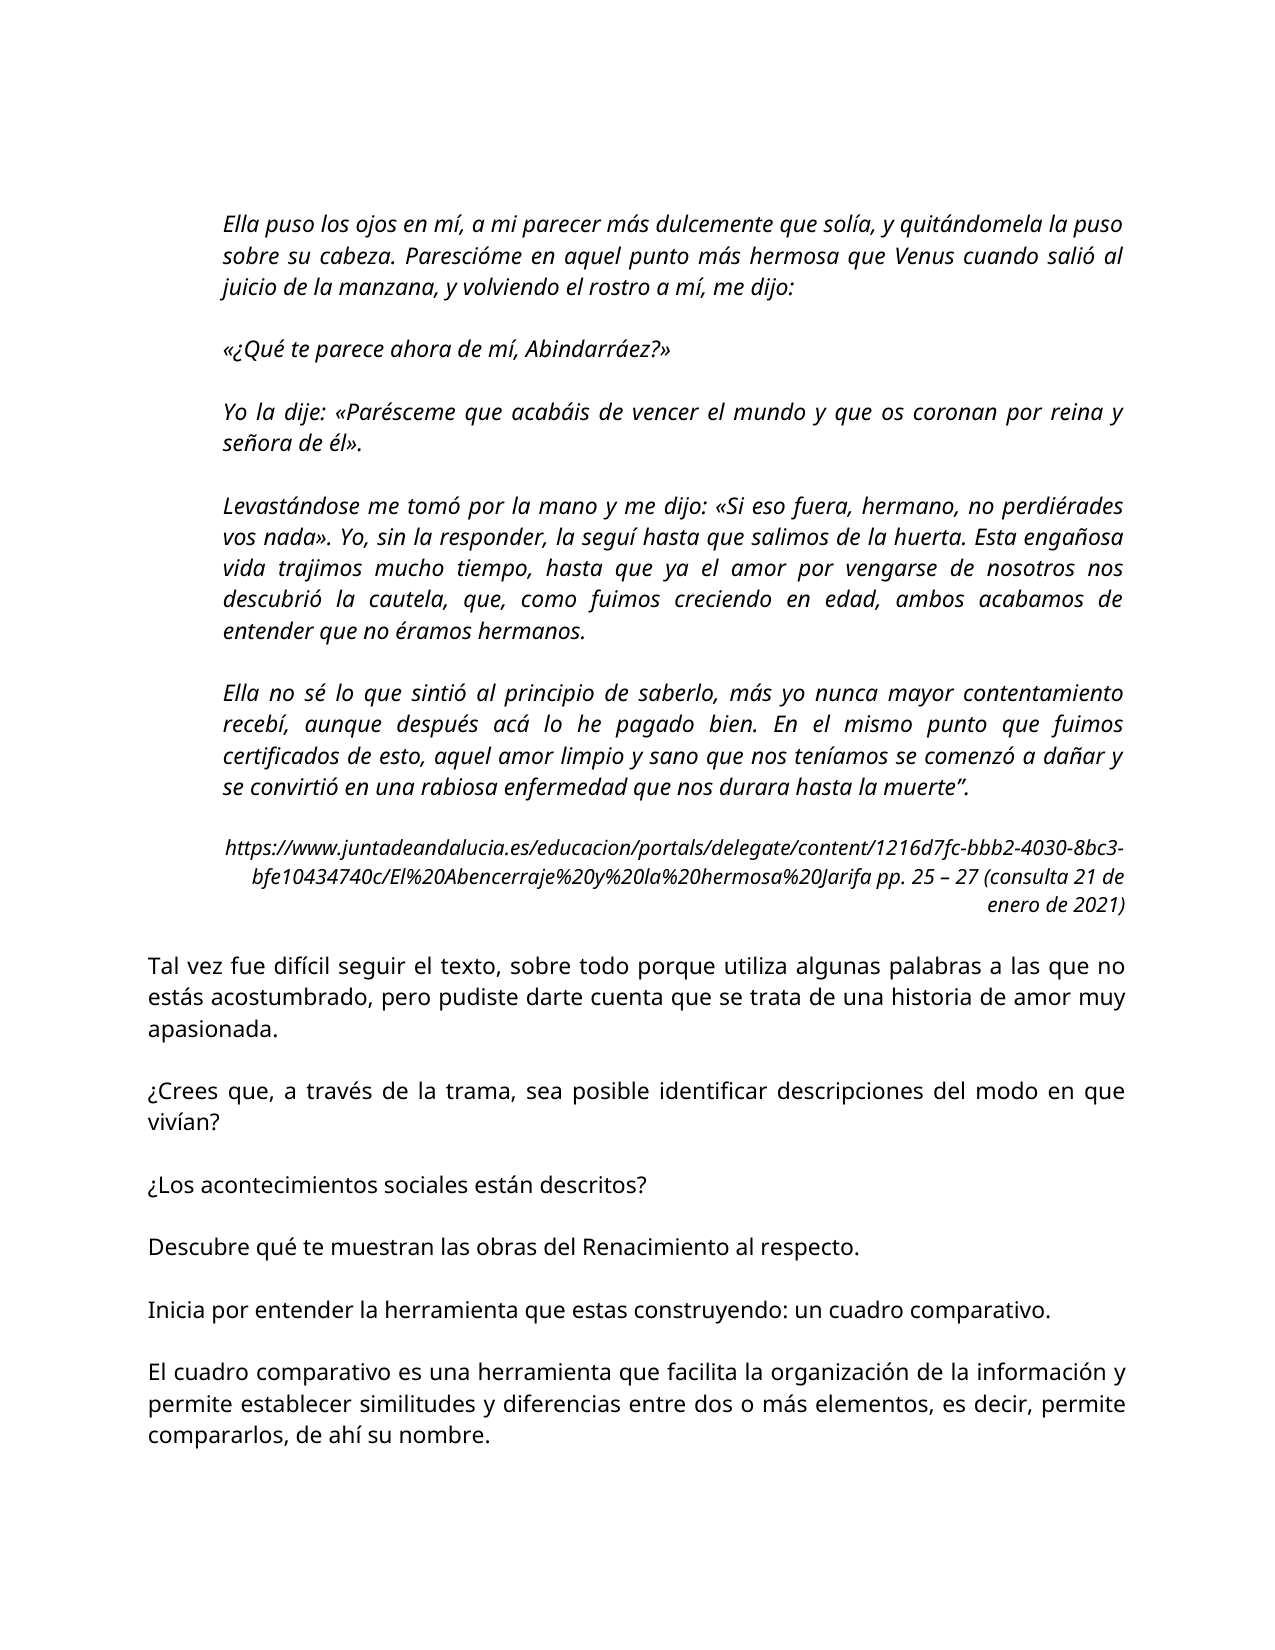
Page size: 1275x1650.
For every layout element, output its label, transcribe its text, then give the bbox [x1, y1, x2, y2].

text Levastándose me tomó por la mano y me dijo: «Si eso fuera, hermano, no perdiérades vos nada». Yo, sin la responder, la seguí hasta que salimos de la huerta. Esta engañosa vida trajimos mucho tiempo, hasta que ya el amor por vengarse de nosotros nos descubrió la cautela, que, como fuimos creciendo en edad, ambos acabamos de entender que no éramos hermanos. [223, 490, 1127, 646]
text «¿Qué te parece ahora de mí, Abindarráez?» [223, 333, 1127, 365]
text Yo la dije: «Parésceme que acabáis de vencer el mundo y que os coronan por reina y señora de él». [223, 396, 1127, 458]
text ¿Crees que, a través de la trama, sea posible identificar descripciones del modo en que vivían? [148, 1075, 1127, 1137]
text ¿Los acontecimientos sociales están descritos? [148, 1169, 1127, 1200]
text Tal vez fue difícil seguir el texto, sobre todo porque utiliza algunas palabras a las que no estás acostumbrado, pero pudiste darte cuenta que se trata de una historia de amor muy apasionada. [148, 950, 1127, 1044]
text Ella puso los ojos en mí, a mi parecer más dulcemente que solía, y quitándomela la puso sobre su cabeza. Parescióme en aquel punto más hermosa que Venus cuando salió al juicio de la manzana, y volviendo el rostro a mí, me dijo: [223, 208, 1127, 302]
text Ella no sé lo que sintió al principio de saberlo, más yo nunca mayor contentamiento recebí, aunque después acá lo he pagado bien. En el mismo punto que fuimos certificados de esto, aquel amor limpio y sano que nos teníamos se comenzó a dañar y se convirtió en una rabiosa enfermedad que nos durara hasta la muerte”. [223, 677, 1127, 802]
text El cuadro comparativo es una herramienta que facilita la organización de la información y permite establecer similitudes y diferencias entre dos o más elementos, es decir, permite compararlos, de ahí su nombre. [148, 1356, 1127, 1450]
text Descubre qué te muestran las obras del Renacimiento al respecto. [148, 1231, 1127, 1262]
text https://www.juntadeandalucia.es/educacion/portals/delegate/content/1216d7fc-bbb2-4030-8bc3-bfe10434740c/El%20Abencerraje%20y%20la%20hermosa%20Jarifa pp. 25 – 27 (consulta 21 de enero de 2021) [223, 833, 1127, 919]
text Inicia por entender la herramienta que estas construyendo: un cuadro comparativo. [148, 1294, 1127, 1325]
